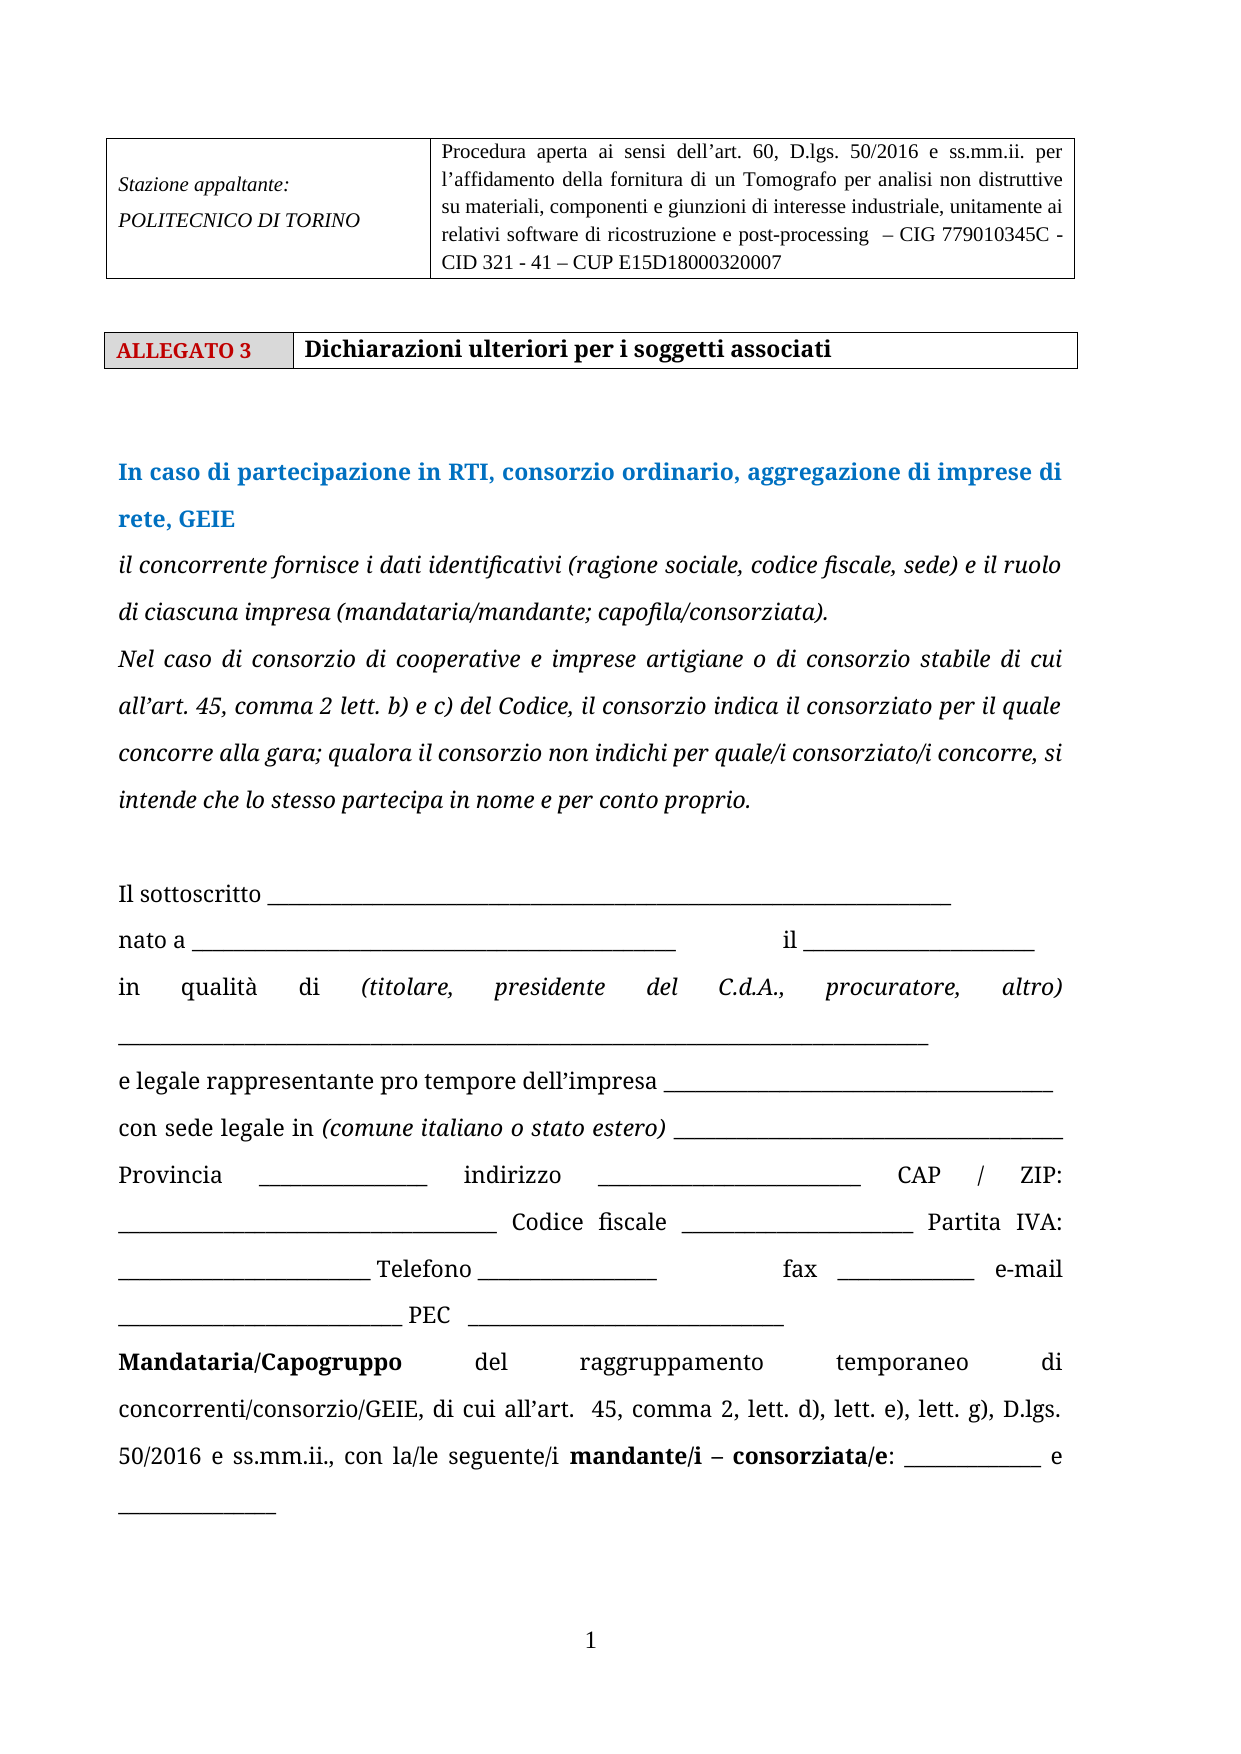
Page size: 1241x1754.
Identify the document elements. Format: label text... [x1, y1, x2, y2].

text Nel caso di consorzio di cooperative e imprese artigiane o di consorzio stabile di cui all’art. 45, comma 2 lett. b) e c) del Codice, il consorzio indica il consorziato per il quale concorre alla gara; qualora il consorzio non indichi per quale/i consorziato/i concorre, si intende che lo stesso partecipa in nome e per conto proprio. [118, 643, 1063, 815]
text e legale rappresentante pro tempore dell’impresa _____________________________________ [118, 1065, 1063, 1096]
table_header ALLEGATO 3 [105, 333, 293, 368]
text in qualità di (titolare, presidente del C.d.A., procuratore, altro) _____________________________________________________________________________ [118, 971, 1063, 1049]
table_header Stazione appaltante: POLITECNICO DI TORINO [107, 139, 430, 278]
text il concorrente fornisce i dati identificativi (ragione sociale, codice fiscale, sede) e il ruolo di ciascuna impresa (mandataria/mandante; capofila/consorziata). [118, 549, 1063, 628]
text In caso di partecipazione in RTI, consorzio ordinario, aggregazione di imprese di rete, GEIE [118, 456, 1063, 534]
text Mandataria/Capogruppo del raggruppamento temporaneo di concorrenti/consorzio/GEIE, di cui all’art. 45, comma 2, lett. d), lett. e), lett. g), D.lgs. 50/2016 e ss.mm.ii., con la/le seguente/i mandante/i – consorziata/e: _____________ e _______________ [118, 1346, 1063, 1518]
table_header Procedura aperta ai sensi dell’art. 60, D.lgs. 50/2016 e ss.mm.ii. per l’affidamento della fornitura di un Tomografo per analisi non distruttive su materiali, componenti e giunzioni di interesse industriale, unitamente ai relativi software di ricostruzione e post-processing – CIG 779010345C - CID 321 - 41 – CUP E15D18000320007 [431, 139, 1074, 278]
text con sede legale in (comune italiano o stato estero) _____________________________________ Provincia ________________ indirizzo _________________________ CAP / ZIP: ____________________________________ Codice fiscale ______________________ Partita IVA: ________________________ Telefono _________________ fax _____________ e-mail ___________________________ PEC ______________________________ [118, 1112, 1063, 1331]
text nato a ______________________________________________ il ______________________ [118, 924, 1063, 956]
text Il sottoscritto _________________________________________________________________ [118, 878, 1063, 909]
table_header Dichiarazioni ulteriori per i soggetti associati [294, 333, 1077, 368]
